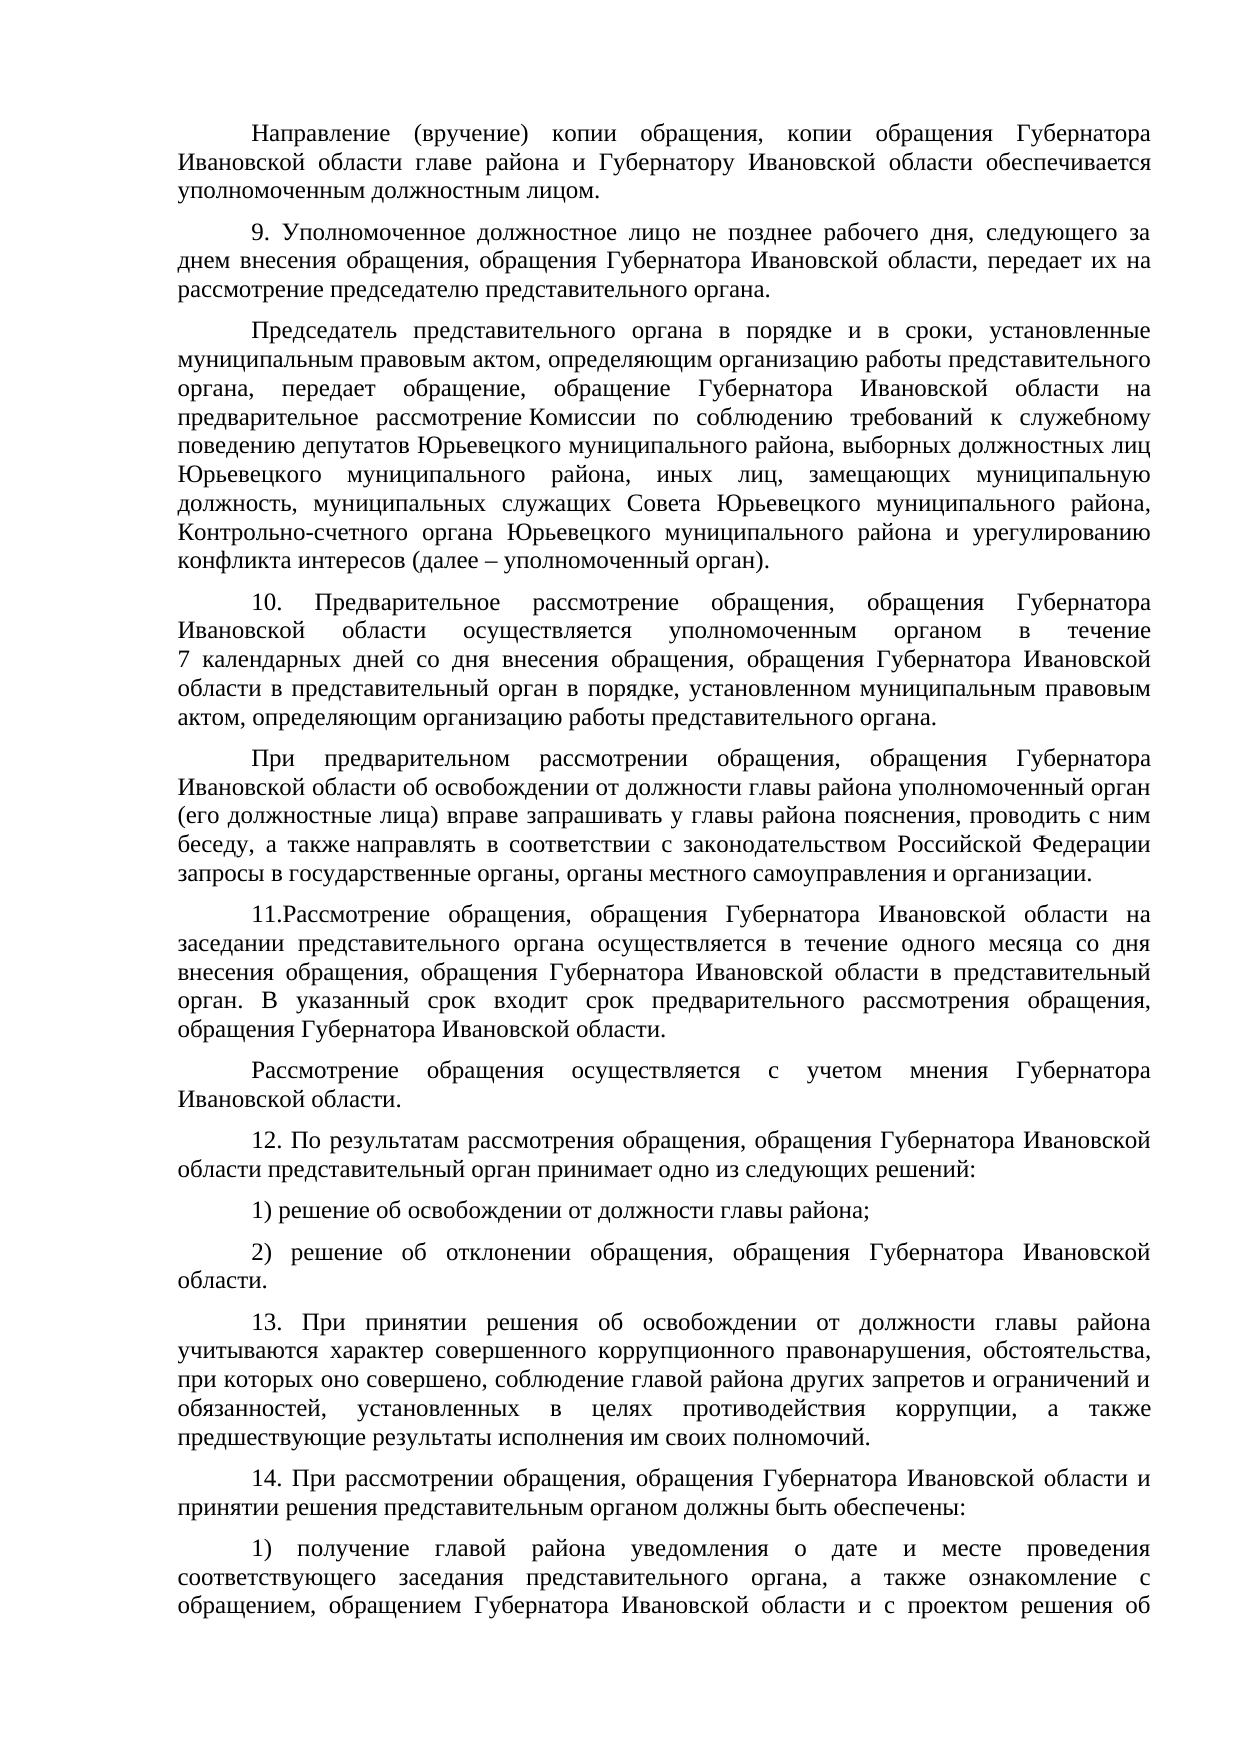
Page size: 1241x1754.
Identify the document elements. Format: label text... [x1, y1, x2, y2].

text Председатель представительного органа в порядке и в сроки, установленные муниципальным правовым актом, определяющим организацию работы представительного органа, передает обращение, обращение Губернатора Ивановской области на предварительное рассмотрение Комиссии по соблюдению требований к служебному поведению депутатов Юрьевецкого муниципального района, выборных должностных лиц Юрьевецкого муниципального района, иных лиц, замещающих муниципальную должность, муниципальных служащих Совета Юрьевецкого муниципального района, Контрольно-счетного органа Юрьевецкого муниципального района и урегулированию конфликта интересов (далее – уполномоченный орган). [177, 316, 1152, 574]
text 11.Рассмотрение обращения, обращения Губернатора Ивановской области на заседании представительного органа осуществляется в течение одного месяца со дня внесения обращения, обращения Губернатора Ивановской области в представительный орган. В указанный срок входит срок предварительного рассмотрения обращения, обращения Губернатора Ивановской области. [177, 899, 1152, 1043]
text 9. Уполномоченное должностное лицо не позднее рабочего дня, следующего за днем внесения обращения, обращения Губернатора Ивановской области, передает их на рассмотрение председателю представительного органа. [177, 217, 1152, 303]
text Рассмотрение обращения осуществляется с учетом мнения Губернатора Ивановской области. [177, 1056, 1152, 1113]
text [177, 1533, 1152, 1619]
text 10. Предварительное рассмотрение обращения, обращения Губернатора Ивановской области осуществляется уполномоченным органом в течение 7 календарных дней со дня внесения обращения, обращения Губернатора Ивановской области в представительный орган в порядке, установленном муниципальным правовым актом, определяющим организацию работы представительного органа. [177, 587, 1152, 731]
text 12. По результатам рассмотрения обращения, обращения Губернатора Ивановской области представительный орган принимает одно из следующих решений: [177, 1126, 1152, 1183]
text Направление (вручение) копии обращения, копии обращения Губернатора Ивановской области главе района и Губернатору Ивановской области обеспечивается уполномоченным должностным лицом. [177, 118, 1152, 204]
text 1) решение об освобождении от должности главы района; [177, 1196, 1152, 1224]
text 2) решение об отклонении обращения, обращения Губернатора Ивановской области. [177, 1237, 1152, 1294]
text 14. При рассмотрении обращения, обращения Губернатора Ивановской области и принятии решения представительным органом должны быть обеспечены: [177, 1463, 1152, 1521]
text При предварительном рассмотрении обращения, обращения Губернатора Ивановской области об освобождении от должности главы района уполномоченный орган (его должностные лица) вправе запрашивать у главы района пояснения, проводить с ним беседу, а также направлять в соответствии с законодательством Российской Федерации запросы в государственные органы, органы местного самоуправления и организации. [177, 743, 1152, 887]
text 13. При принятии решения об освобождении от должности главы района учитываются характер совершенного коррупционного правонарушения, обстоятельства, при которых оно совершено, соблюдение главой района других запретов и ограничений и обязанностей, установленных в целях противодействия коррупции, а также предшествующие результаты исполнения им своих полномочий. [177, 1307, 1152, 1451]
